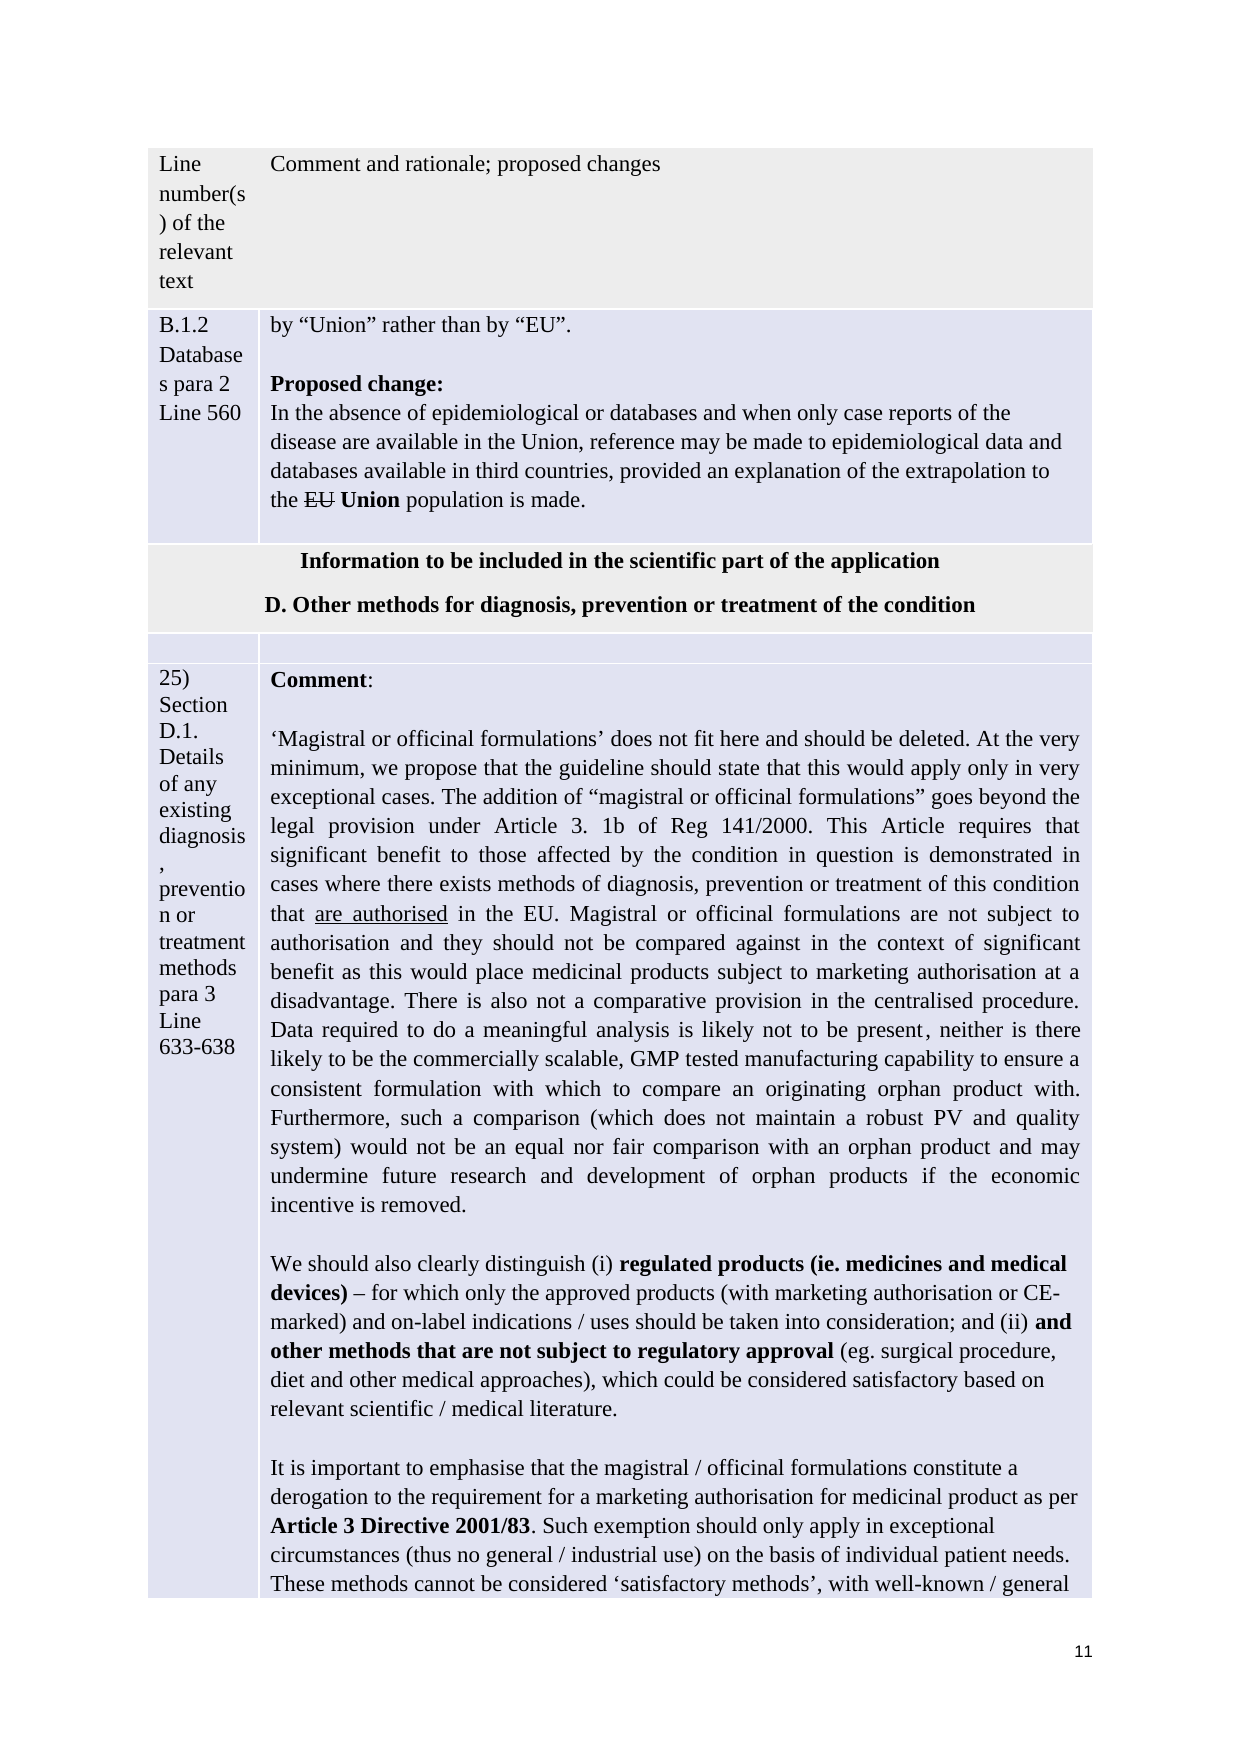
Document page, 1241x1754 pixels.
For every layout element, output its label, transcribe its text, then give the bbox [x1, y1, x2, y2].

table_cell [260, 664, 1092, 1598]
table_cell [148, 634, 258, 663]
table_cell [148, 664, 258, 1598]
table_cell [260, 634, 1092, 663]
table_cell Information to be included in the scientific part of the application D. Other methods for diagnosis, prevention or treatment of the condition [148, 544, 1093, 632]
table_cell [148, 310, 258, 543]
table_header Line number(s) of the relevant text [148, 148, 259, 308]
table_header Comment and rationale; proposed changes [259, 148, 1093, 308]
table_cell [260, 310, 1092, 543]
